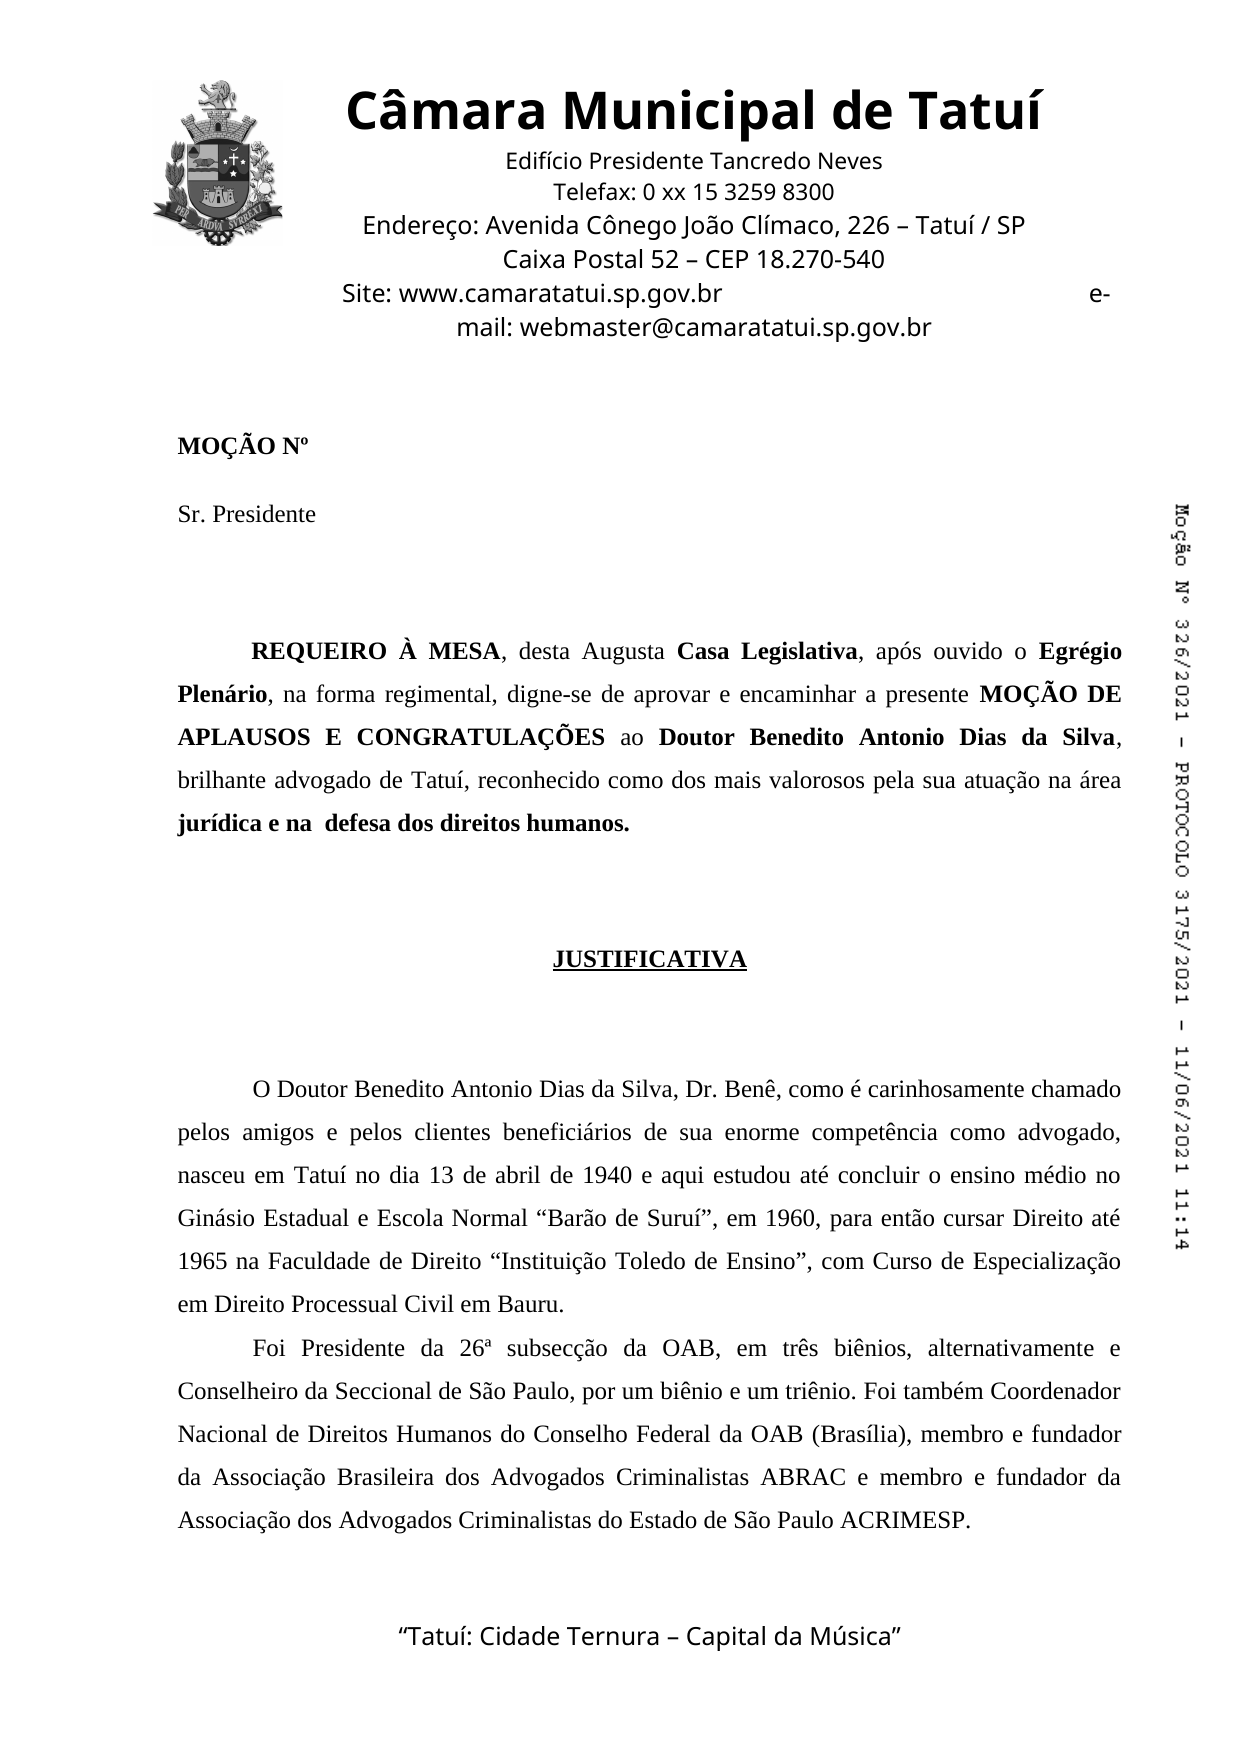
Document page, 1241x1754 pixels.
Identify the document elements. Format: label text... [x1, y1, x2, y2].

text JUSTIFICATIVA [177, 944, 1122, 973]
text REQUEIRO À MESA, desta Augusta Casa Legislativa, após ouvido o Egrégio Plenário, na forma regimental, digne-se de aprovar e encaminhar a presente MOÇÃO DE APLAUSOS E CONGRATULAÇÕES ao Doutor Benedito Antonio Dias da Silva, brilhante advogado de Tatuí, reconhecido como dos mais valorosos pela sua atuação na área jurídica e na defesa dos direitos humanos. [177, 636, 1122, 837]
text Foi Presidente da 26ª subsecção da OAB, em três biênios, alternativamente e Conselheiro da Seccional de São Paulo, por um biênio e um triênio. Foi também Coordenador Nacional de Direitos Humanos do Conselho Federal da OAB (Brasília), membro e fundador da Associação Brasileira dos Advogados Criminalistas ABRAC e membro e fundador da Associação dos Advogados Criminalistas do Estado de São Paulo ACRIMESP. [177, 1333, 1122, 1534]
text O Doutor Benedito Antonio Dias da Silva, Dr. Benê, como é carinhosamente chamado pelos amigos e pelos clientes beneficiários de sua enorme competência como advogado, nasceu em Tatuí no dia 13 de abril de 1940 e aqui estudou até concluir o ensino médio no Ginásio Estadual e Escola Normal “Barão de Suruí”, em 1960, para então cursar Direito até 1965 na Faculdade de Direito “Instituição Toledo de Ensino”, com Curso de Especialização em Direito Processual Civil em Bauru. [177, 1074, 1122, 1318]
picture [1150, 500, 1213, 1254]
text MOÇÃO Nº [177, 431, 1122, 460]
text Sr. Presidente [177, 499, 1122, 528]
